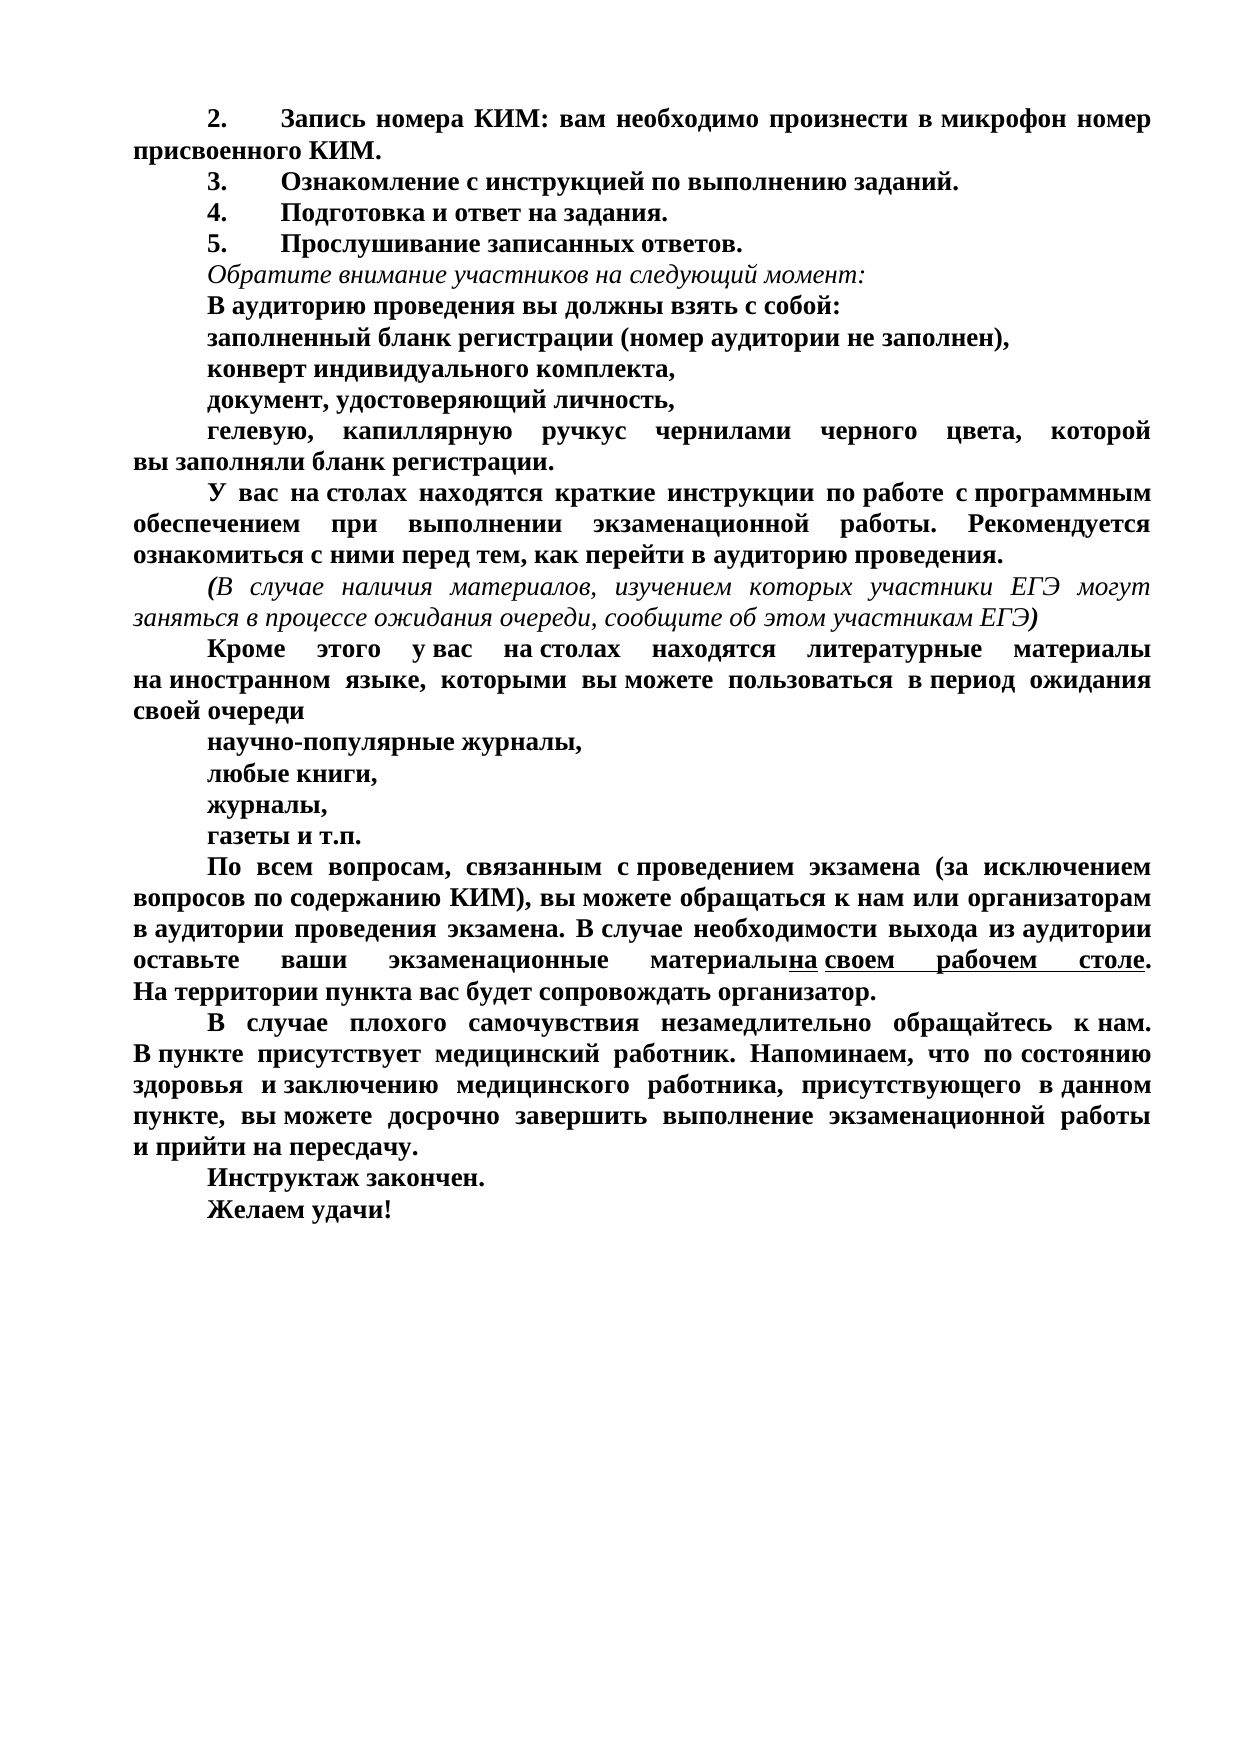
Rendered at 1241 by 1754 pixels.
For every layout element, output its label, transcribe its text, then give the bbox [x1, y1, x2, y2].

text В случае плохого самочувствия незамедлительно обращайтесь к нам. В пункте присутствует медицинский работник. Напоминаем, что по состоянию здоровья и заключению медицинского работника, присутствующего в данном пункте, вы можете досрочно завершить выполнение экзаменационной работы и прийти на пересдачу. [133, 1006, 1152, 1162]
list Запись номера КИМ: вам необходимо произнести в микрофон номер присвоенного КИМ. [133, 103, 1152, 165]
text У вас на столах находятся краткие инструкции по работе с программным обеспечением при выполнении экзаменационной работы. Рекомендуется ознакомиться с ними перед тем, как перейти в аудиторию проведения. [133, 476, 1152, 570]
text гелевую, капиллярную ручкус чернилами черного цвета, которой вы заполняли бланк регистрации. [133, 414, 1152, 476]
text любые книги, [133, 757, 1152, 788]
text конверт индивидуального комплекта, [133, 352, 1152, 383]
text Инструктаж закончен. [133, 1162, 1152, 1193]
text документ, удостоверяющий личность, [133, 383, 1152, 414]
text Кроме этого у вас на столах находятся литературные материалы на иностранном языке, которыми вы можете пользоваться в период ожидания своей очереди [133, 632, 1152, 726]
text журналы, [133, 788, 1152, 819]
text заполненный бланк регистрации (номер аудитории не заполнен), [133, 321, 1152, 352]
text В аудиторию проведения вы должны взять с собой: [133, 289, 1152, 321]
list Прослушивание записанных ответов. [133, 227, 1152, 258]
text (В случае наличия материалов, изучением которых участники ЕГЭ могут заняться в процессе ожидания очереди, сообщите об этом участникам ЕГЭ) [133, 570, 1152, 632]
text По всем вопросам, связанным с проведением экзамена (за исключением вопросов по содержанию КИМ), вы можете обращаться к нам или организаторам в аудитории проведения экзамена. В случае необходимости выхода из аудитории оставьте ваши экзаменационные материалына своем рабочем столе. На территории пункта вас будет сопровождать организатор. [133, 850, 1152, 1006]
text газеты и т.п. [133, 819, 1152, 850]
list Подготовка и ответ на задания. [133, 196, 1152, 227]
list Ознакомление с инструкцией по выполнению заданий. [133, 165, 1152, 196]
text Обратите внимание участников на следующий момент: [133, 258, 1152, 289]
text Желаем удачи! [133, 1193, 1152, 1224]
text научно-популярные журналы, [133, 726, 1152, 757]
